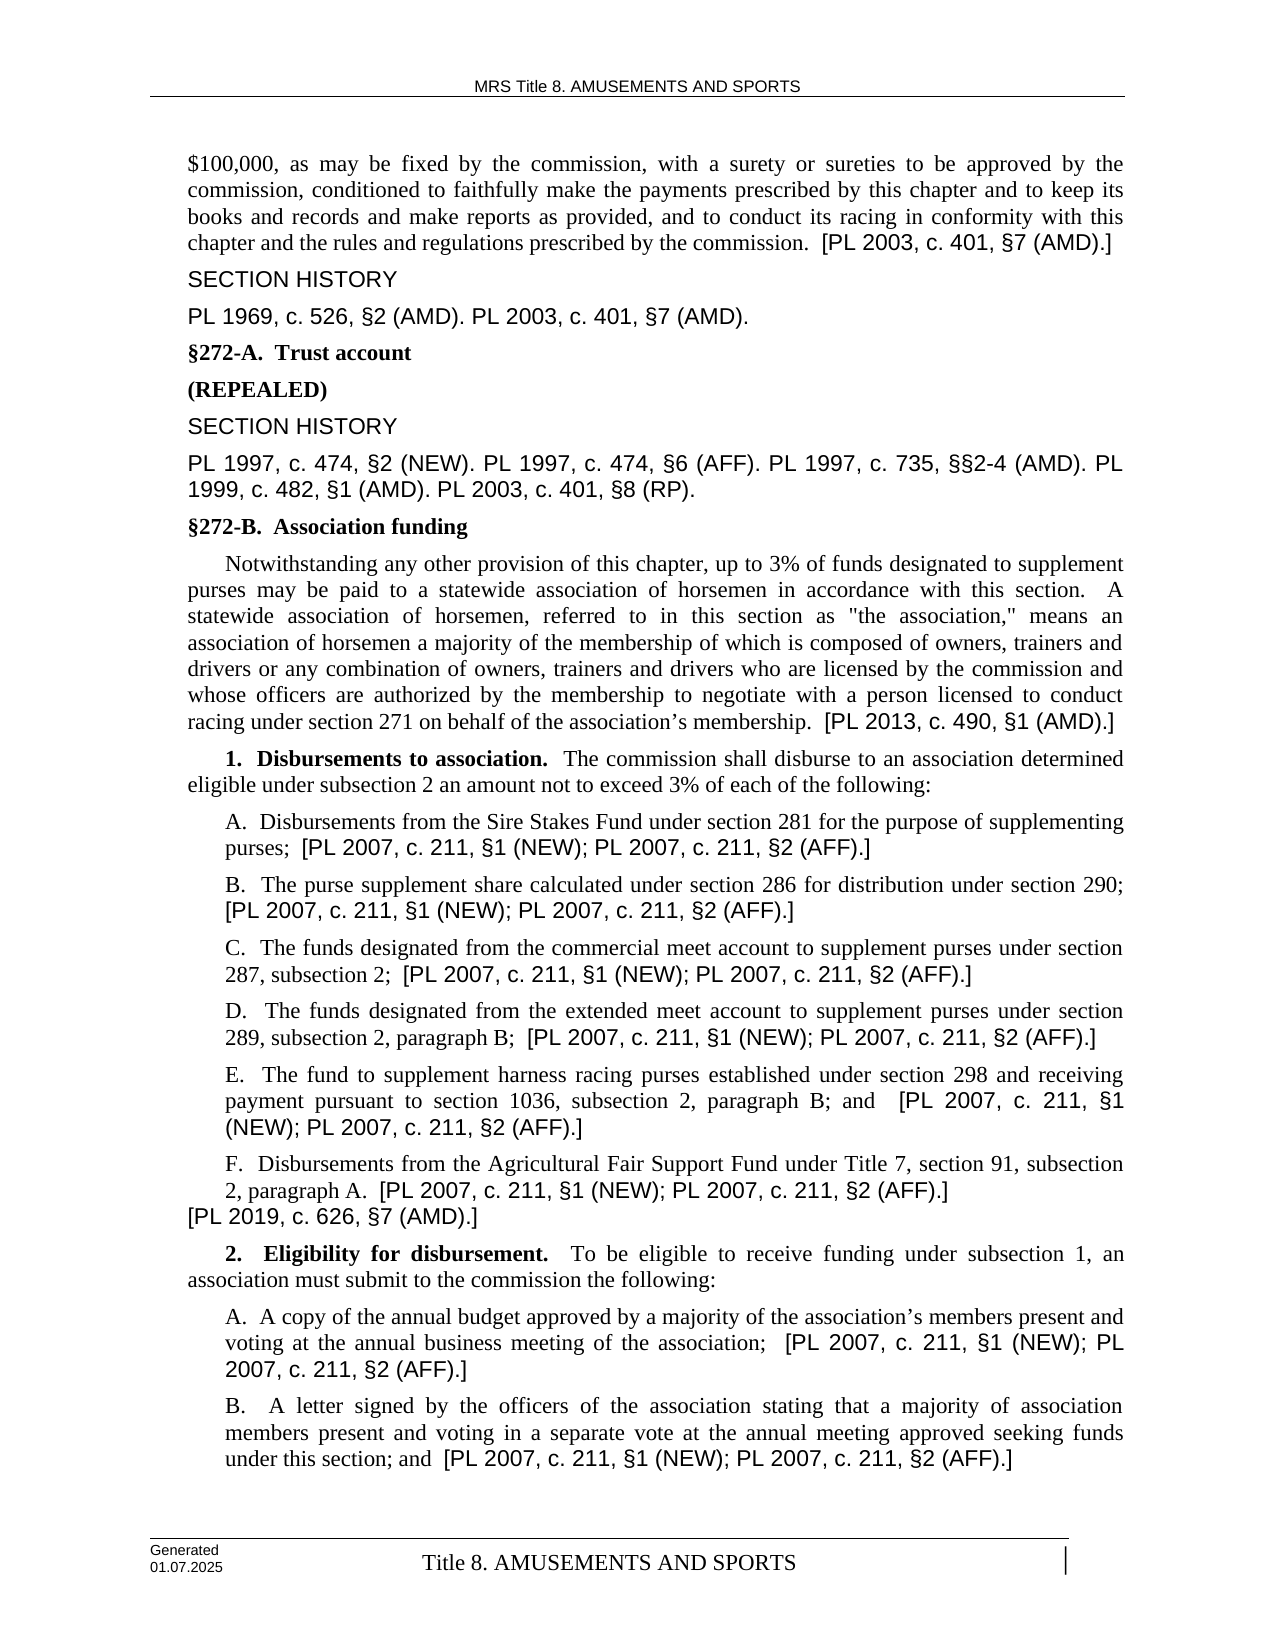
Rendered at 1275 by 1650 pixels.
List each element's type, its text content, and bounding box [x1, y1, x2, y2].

text SECTION HISTORY [187, 413, 1125, 439]
text A. A copy of the annual budget approved by a majority of the association’s members present and voting at the annual business meeting of the association; [PL 2007, c. 211, §1 (NEW); PL 2007, c. 211, §2 (AFF).] [225, 1303, 1125, 1382]
text PL 1969, c. 526, §2 (AMD). PL 2003, c. 401, §7 (AMD). [187, 303, 1125, 329]
text SECTION HISTORY [187, 266, 1125, 292]
text [PL 2019, c. 626, §7 (AMD).] [187, 1203, 1125, 1229]
text 2. Eligibility for disbursement. To be eligible to receive funding under subsection 1, an association must submit to the commission the following: [187, 1240, 1125, 1292]
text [187, 150, 1125, 256]
text B. A letter signed by the officers of the association stating that a majority of association members present and voting in a separate vote at the annual meeting approved seeking funds under this section; and [PL 2007, c. 211, §1 (NEW); PL 2007, c. 211, §2 (AFF).] [225, 1392, 1125, 1472]
text §272-A. Trust account [187, 339, 1125, 366]
text (REPEALED) [187, 376, 1125, 403]
text C. The funds designated from the commercial meet account to supplement purses under section 287, subsection 2; [PL 2007, c. 211, §1 (NEW); PL 2007, c. 211, §2 (AFF).] [225, 934, 1125, 987]
text §272-B. Association funding [187, 513, 1125, 539]
text B. The purse supplement share calculated under section 286 for distribution under section 290; [PL 2007, c. 211, §1 (NEW); PL 2007, c. 211, §2 (AFF).] [225, 871, 1125, 924]
text F. Disbursements from the Agricultural Fair Support Fund under Title 7, section 91, subsection 2, paragraph A. [PL 2007, c. 211, §1 (NEW); PL 2007, c. 211, §2 (AFF).] [225, 1150, 1125, 1203]
text Notwithstanding any other provision of this chapter, up to 3% of funds designated to supplement purses may be paid to a statewide association of horsemen in accordance with this section. A statewide association of horsemen, referred to in this section as "the association," means an association of horsemen a majority of the membership of which is composed of owners, trainers and drivers or any combination of owners, trainers and drivers who are licensed by the commission and whose officers are authorized by the membership to negotiate with a person licensed to conduct racing under section 271 on behalf of the association’s membership. [PL 2013, c. 490, §1 (AMD).] [187, 550, 1125, 734]
text A. Disbursements from the Sire Stakes Fund under section 281 for the purpose of supplementing purses; [PL 2007, c. 211, §1 (NEW); PL 2007, c. 211, §2 (AFF).] [225, 808, 1125, 861]
text E. The fund to supplement harness racing purses established under section 298 and receiving payment pursuant to section 1036, subsection 2, paragraph B; and [PL 2007, c. 211, §1 (NEW); PL 2007, c. 211, §2 (AFF).] [225, 1061, 1125, 1140]
text PL 1997, c. 474, §2 (NEW). PL 1997, c. 474, §6 (AFF). PL 1997, c. 735, §§2-4 (AMD). PL 1999, c. 482, §1 (AMD). PL 2003, c. 401, §8 (RP). [187, 450, 1125, 502]
text 1. Disbursements to association. The commission shall disburse to an association determined eligible under subsection 2 an amount not to exceed 3% of each of the following: [187, 745, 1125, 797]
text D. The funds designated from the extended meet account to supplement purses under section 289, subsection 2, paragraph B; [PL 2007, c. 211, §1 (NEW); PL 2007, c. 211, §2 (AFF).] [225, 997, 1125, 1050]
